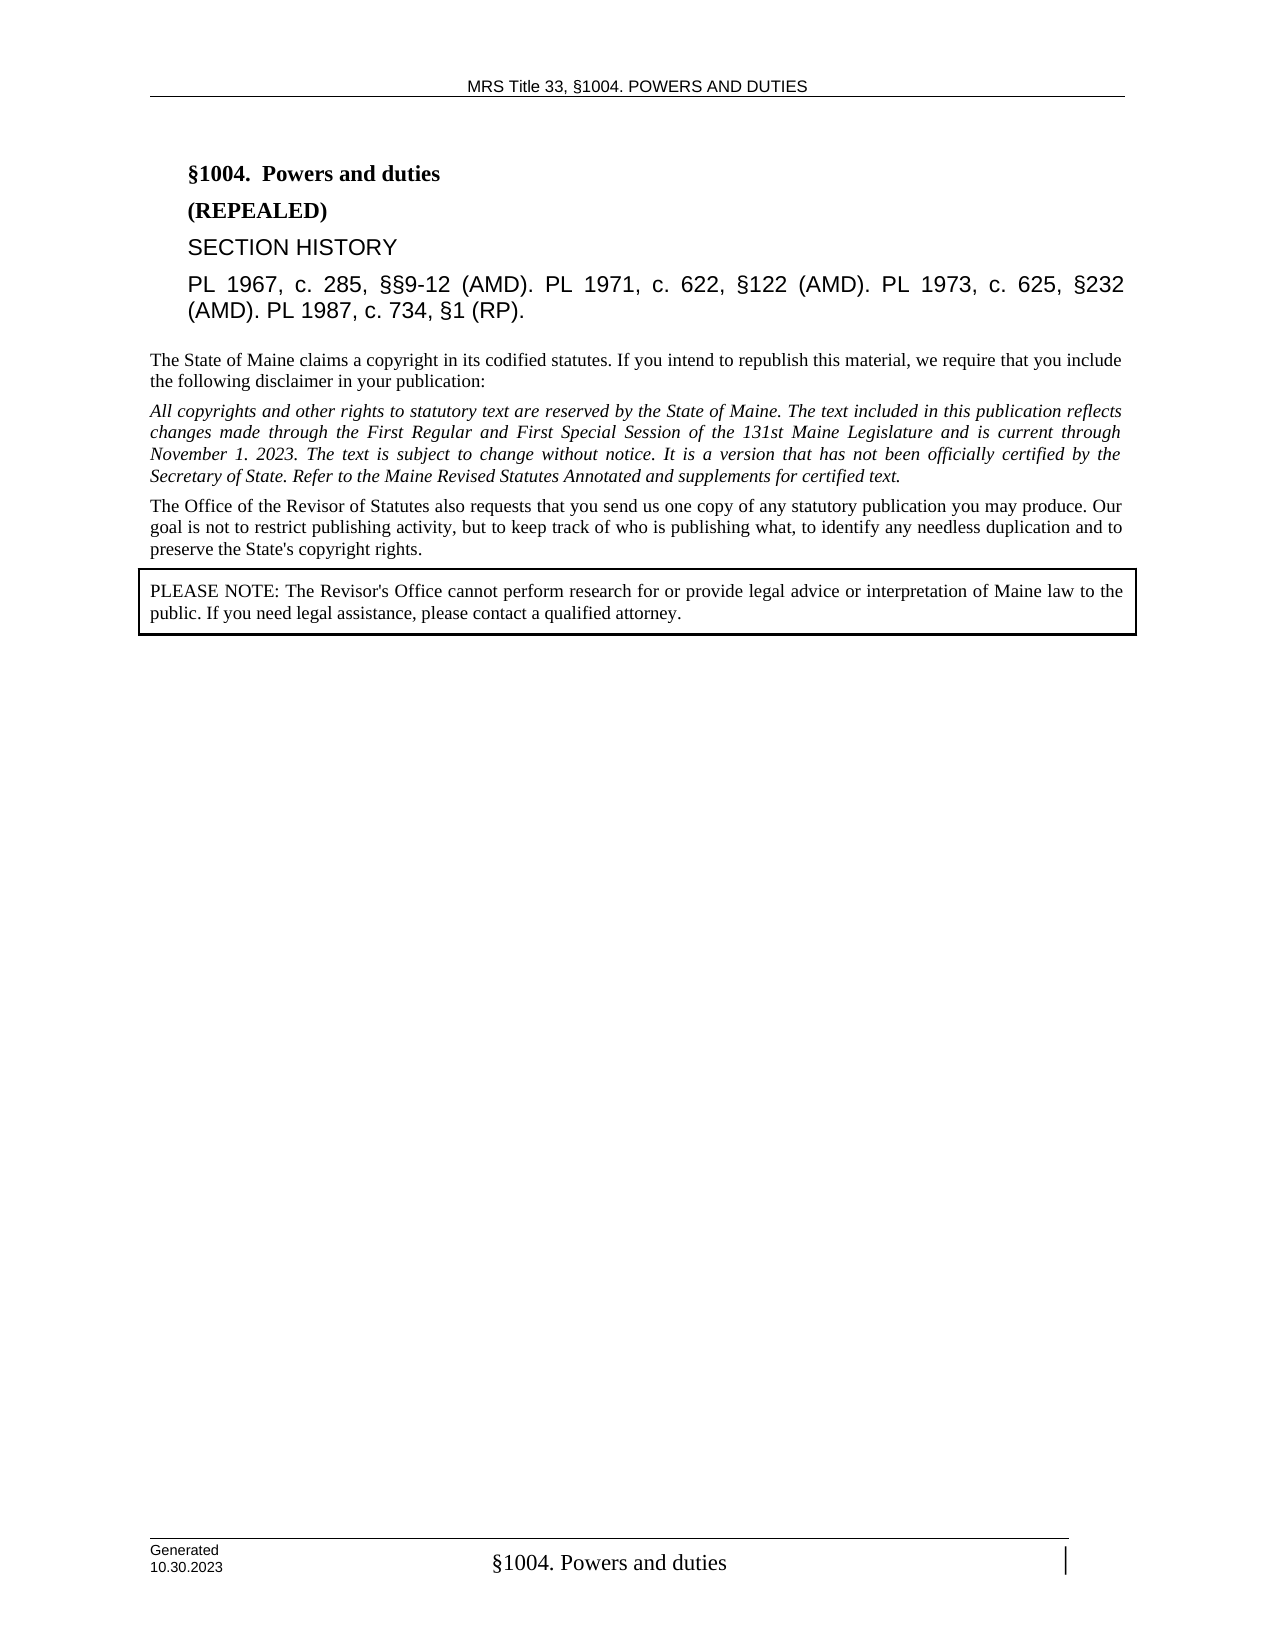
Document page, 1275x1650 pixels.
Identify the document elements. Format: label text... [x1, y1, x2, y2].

text §1004. Powers and duties [187, 160, 1125, 187]
text SECTION HISTORY [187, 234, 1125, 260]
text The State of Maine claims a copyright in its codified statutes. If you intend to republish this material, we require that you include the following disclaimer in your publication: [150, 348, 1125, 392]
text (REPEALED) [187, 197, 1125, 223]
text The Office of the Revisor of Statutes also requests that you send us one copy of any statutory publication you may produce. Our goal is not to restrict publishing activity, but to keep track of who is publishing what, to identify any needless duplication and to preserve the State's copyright rights. [150, 494, 1125, 559]
text PLEASE NOTE: The Revisor's Office cannot perform research for or provide legal advice or interpretation of Maine law to the public. If you need legal assistance, please contact a qualified attorney. [140, 570, 1135, 633]
text PL 1967, c. 285, §§9-12 (AMD). PL 1971, c. 622, §122 (AMD). PL 1973, c. 625, §232 (AMD). PL 1987, c. 734, §1 (RP). [187, 271, 1125, 323]
text All copyrights and other rights to statutory text are reserved by the State of Maine. The text included in this publication reflects changes made through the First Regular and First Special Session of the 131st Maine Legislature and is current through November 1. 2023 . The text is subject to change without notice. It is a version that has not been officially certified by the Secretary of State. Refer to the Maine Revised Statutes Annotated and supplements for certified text. [150, 400, 1125, 486]
